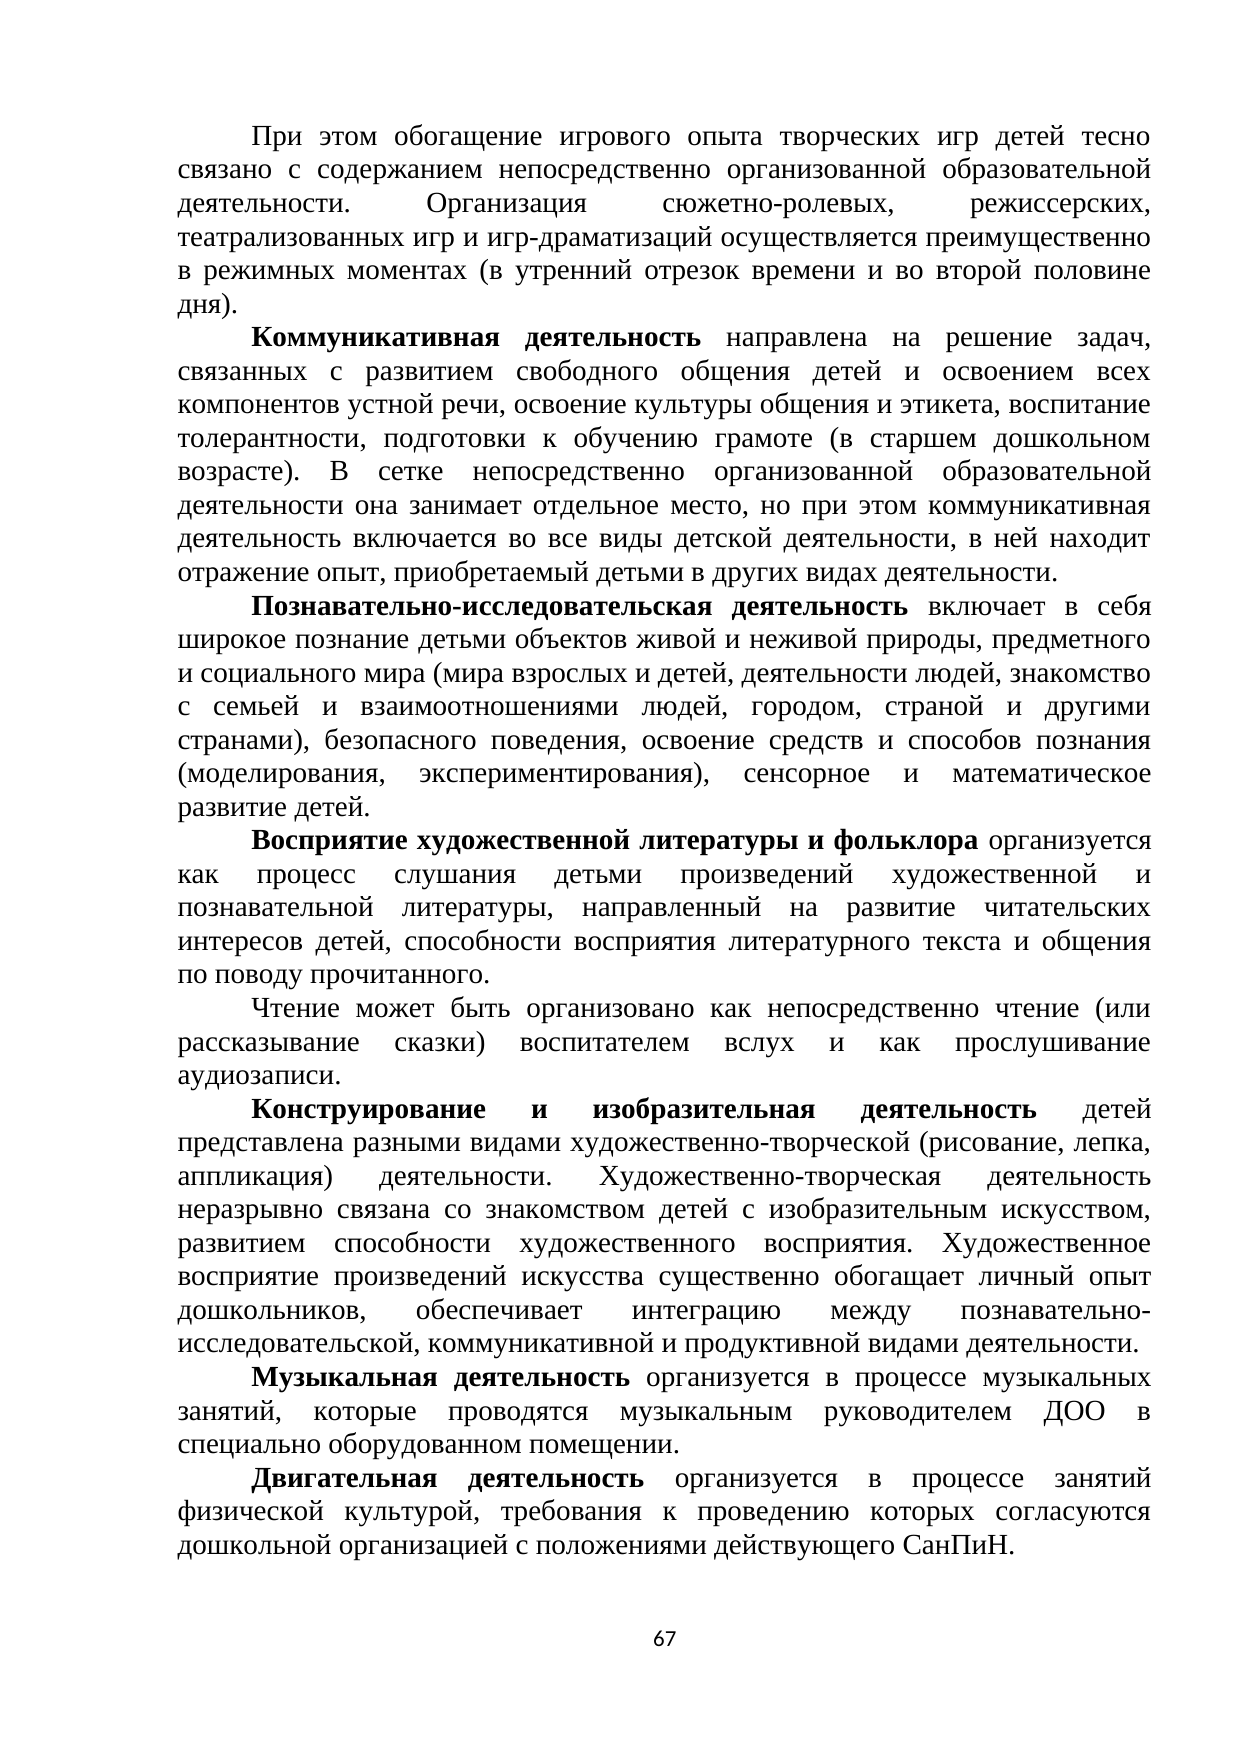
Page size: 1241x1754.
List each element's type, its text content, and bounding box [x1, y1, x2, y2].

text Чтение может быть организовано как непосредственно чтение (или рассказывание сказки) воспитателем вслух и как прослушивание аудиозаписи. [177, 990, 1152, 1091]
text Конструирование и изобразительная деятельность детей представлена разными видами художественно-творческой (рисование, лепка, аппликация) деятельности. Художественно-творческая деятельность неразрывно связана со знакомством детей с изобразительным искусством, развитием способности художественного восприятия. Художественное восприятие произведений искусства существенно обогащает личный опыт дошкольников, обеспечивает интеграцию между познавательно-исследовательской, коммуникативной и продуктивной видами деятельности. [177, 1091, 1152, 1359]
text Познавательно-исследовательская деятельность включает в себя широкое познание детьми объектов живой и неживой природы, предметного и социального мира (мира взрослых и детей, деятельности людей, знакомство с семьей и взаимоотношениями людей, городом, страной и другими странами), безопасного поведения, освоение средств и способов познания (моделирования, экспериментирования), сенсорное и математическое развитие детей. [177, 588, 1152, 822]
text При этом обогащение игрового опыта творческих игр детей тесно связано с содержанием непосредственно организованной образовательной деятельности. Организация сюжетно-ролевых, режиссерских, театрализованных игр и игр-драматизаций осуществляется преимущественно в режимных моментах (в утренний отрезок времени и во второй половине дня). [177, 118, 1152, 319]
text Двигательная деятельность организуется в процессе занятий физической культурой, требования к проведению которых согласуются дошкольной организацией с положениями действующего СанПиН. [177, 1460, 1152, 1560]
text Восприятие художественной литературы и фольклора организуется как процесс слушания детьми произведений художественной и познавательной литературы, направленный на развитие читательских интересов детей, способности восприятия литературного текста и общения по поводу прочитанного. [177, 822, 1152, 990]
text Музыкальная деятельность организуется в процессе музыкальных занятий, которые проводятся музыкальным руководителем ДОО в специально оборудованном помещении. [177, 1359, 1152, 1460]
text Коммуникативная деятельность направлена на решение задач, связанных с развитием свободного общения детей и освоением всех компонентов устной речи, освоение культуры общения и этикета, воспитание толерантности, подготовки к обучению грамоте (в старшем дошкольном возрасте). В сетке непосредственно организованной образовательной деятельности она занимает отдельное место, но при этом коммуникативная деятельность включается во все виды детской деятельности, в ней находит отражение опыт, приобретаемый детьми в других видах деятельности. [177, 319, 1152, 588]
